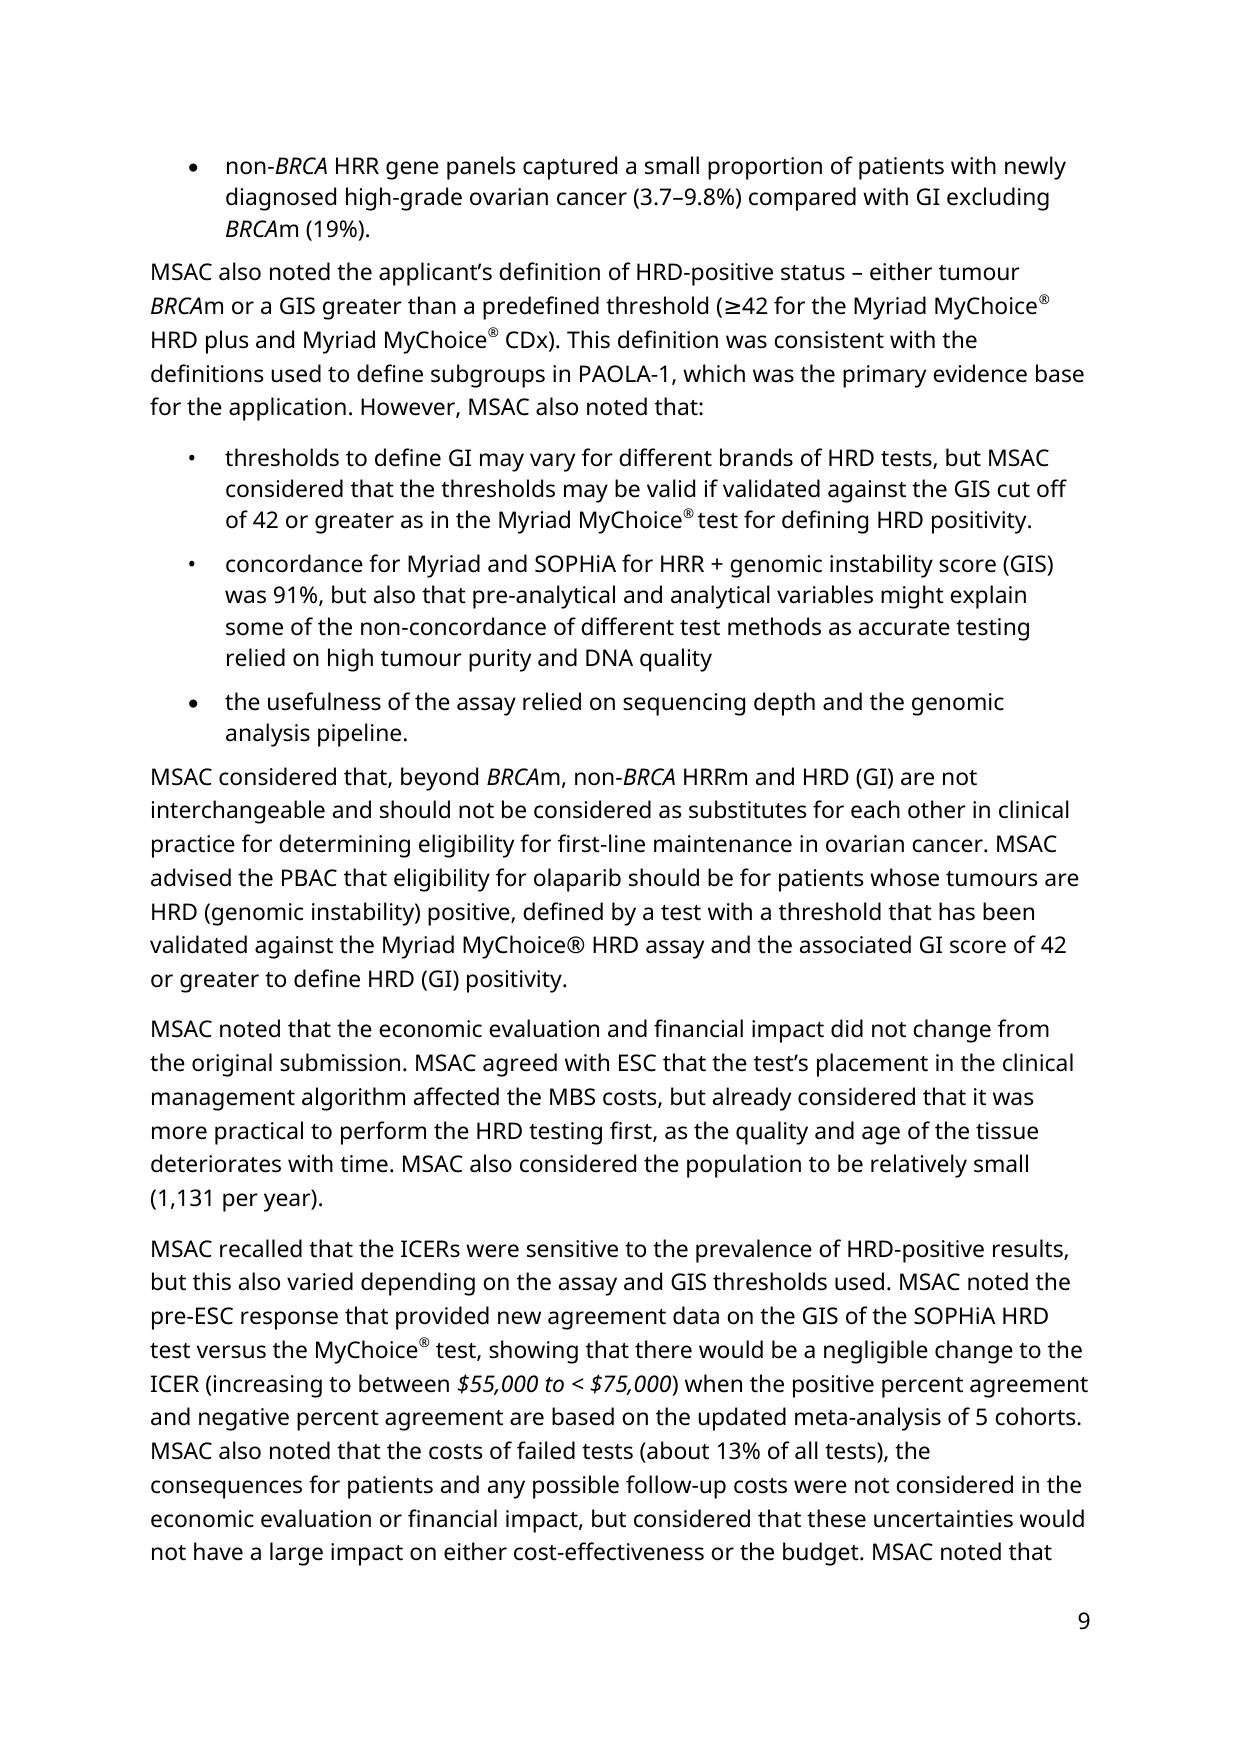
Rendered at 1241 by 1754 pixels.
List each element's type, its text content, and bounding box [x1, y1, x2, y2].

list thresholds to define GI may vary for different brands of HRD tests, but MSAC considered that the thresholds may be valid if validated against the GIS cut off of 42 or greater as in the Myriad MyChoice® test for defining HRD positivity. [187, 442, 1090, 535]
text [150, 1232, 1090, 1567]
list non-BRCA HRR gene panels captured a small proportion of patients with newly diagnosed high-grade ovarian cancer (3.7–9.8%) compared with GI excluding BRCAm (19%). [187, 150, 1090, 244]
text MSAC noted that the economic evaluation and financial impact did not change from the original submission. MSAC agreed with ESC that the test’s placement in the clinical management algorithm affected the MBS costs, but already considered that it was more practical to perform the HRD testing first, as the quality and age of the tissue deteriorates with time. MSAC also considered the population to be relatively small (1,131 per year). [150, 1013, 1090, 1213]
text MSAC also noted the applicant’s definition of HRD-positive status – either tumour BRCAm or a GIS greater than a predefined threshold (≥42 for the Myriad MyChoice® HRD plus and Myriad MyChoice® CDx). This definition was consistent with the definitions used to define subgroups in PAOLA-1, which was the primary evidence base for the application. However, MSAC also noted that: [150, 256, 1090, 422]
text MSAC considered that, beyond BRCAm, non-BRCA HRRm and HRD (GI) are not interchangeable and should not be considered as substitutes for each other in clinical practice for determining eligibility for first-line maintenance in ovarian cancer. MSAC advised the PBAC that eligibility for olaparib should be for patients whose tumours are HRD (genomic instability) positive, defined by a test with a threshold that has been validated against the Myriad MyChoice® HRD assay and the associated GI score of 42 or greater to define HRD (GI) positivity. [150, 760, 1090, 994]
list the usefulness of the assay relied on sequencing depth and the genomic analysis pipeline. [187, 685, 1090, 748]
list concordance for Myriad and SOPHiA for HRR + genomic instability score (GIS) was 91%, but also that pre-analytical and analytical variables might explain some of the non-concordance of different test methods as accurate testing relied on high tumour purity and DNA quality [187, 548, 1090, 673]
